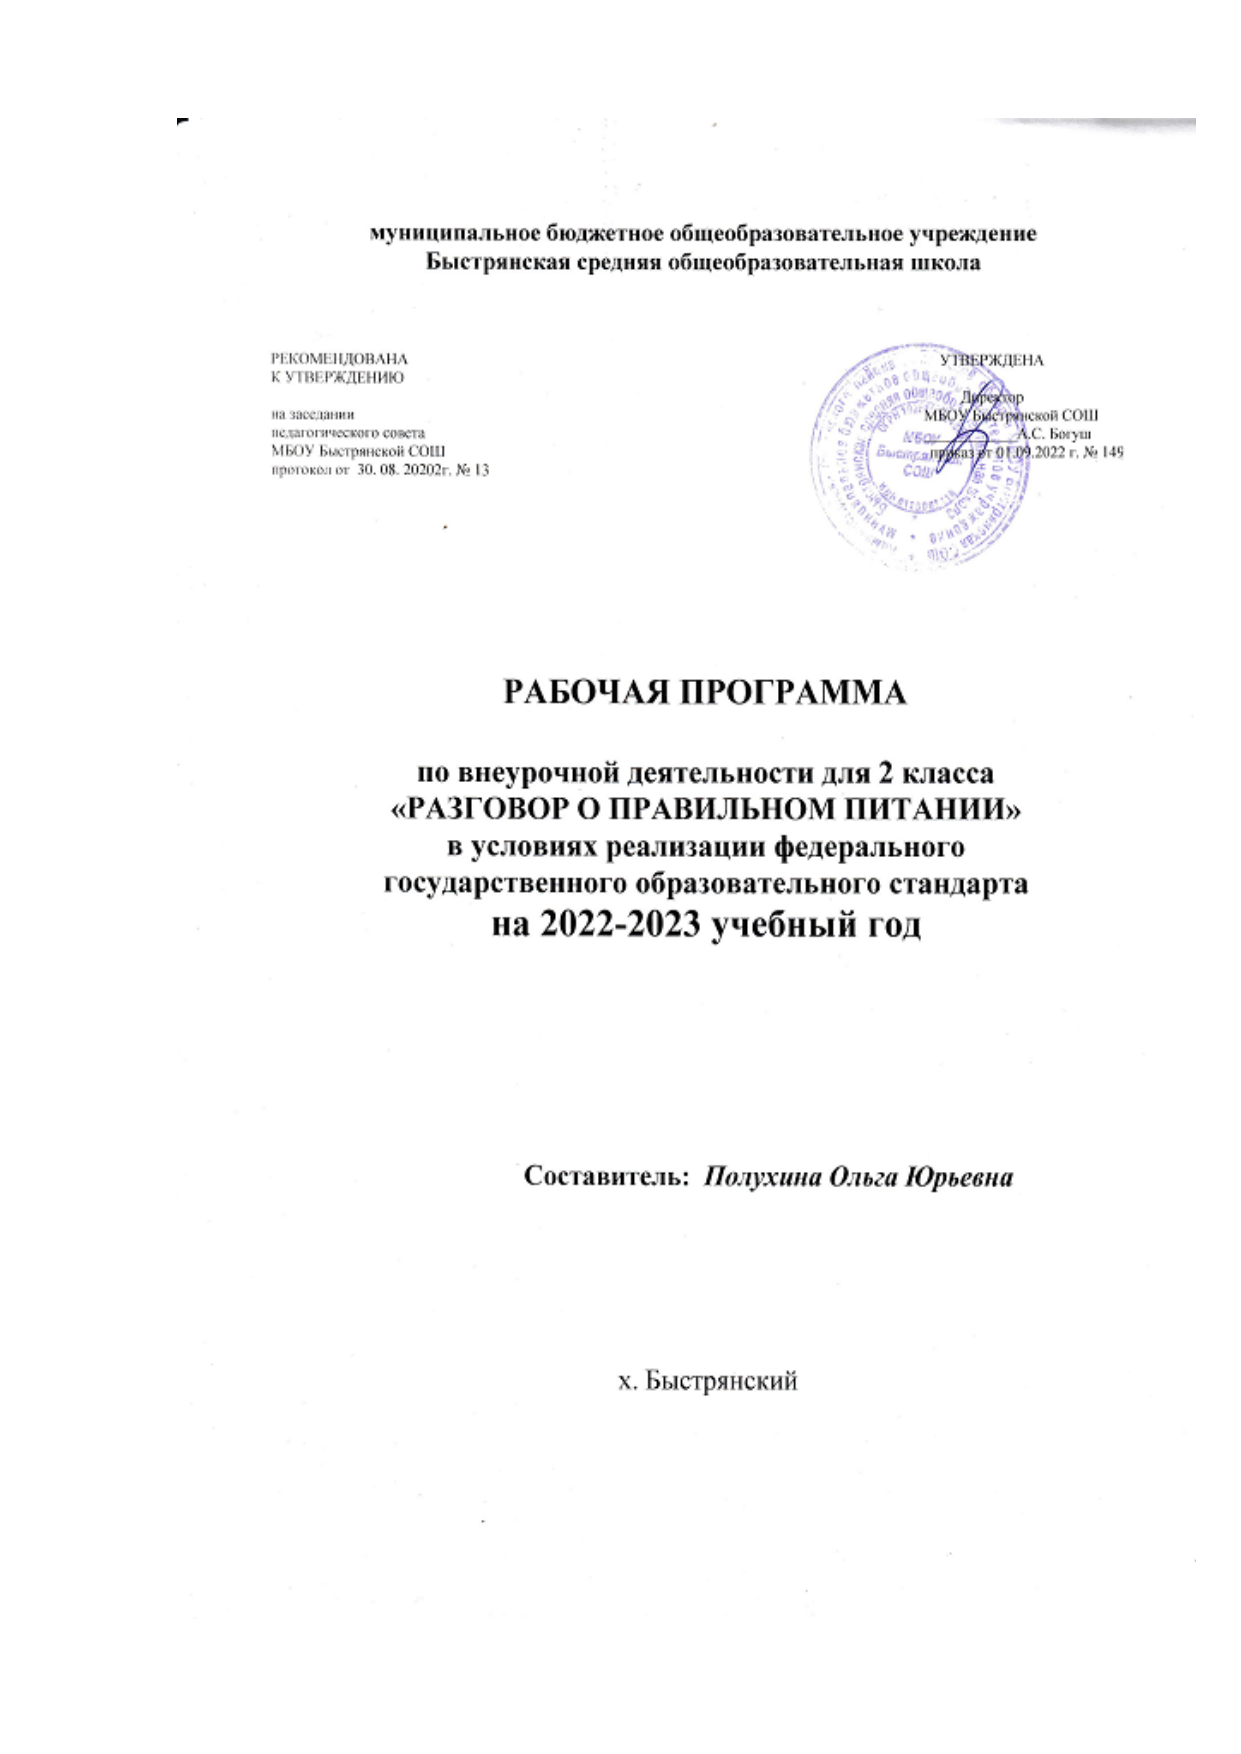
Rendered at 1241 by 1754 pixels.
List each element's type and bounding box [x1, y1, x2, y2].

picture [177, 118, 1196, 1619]
